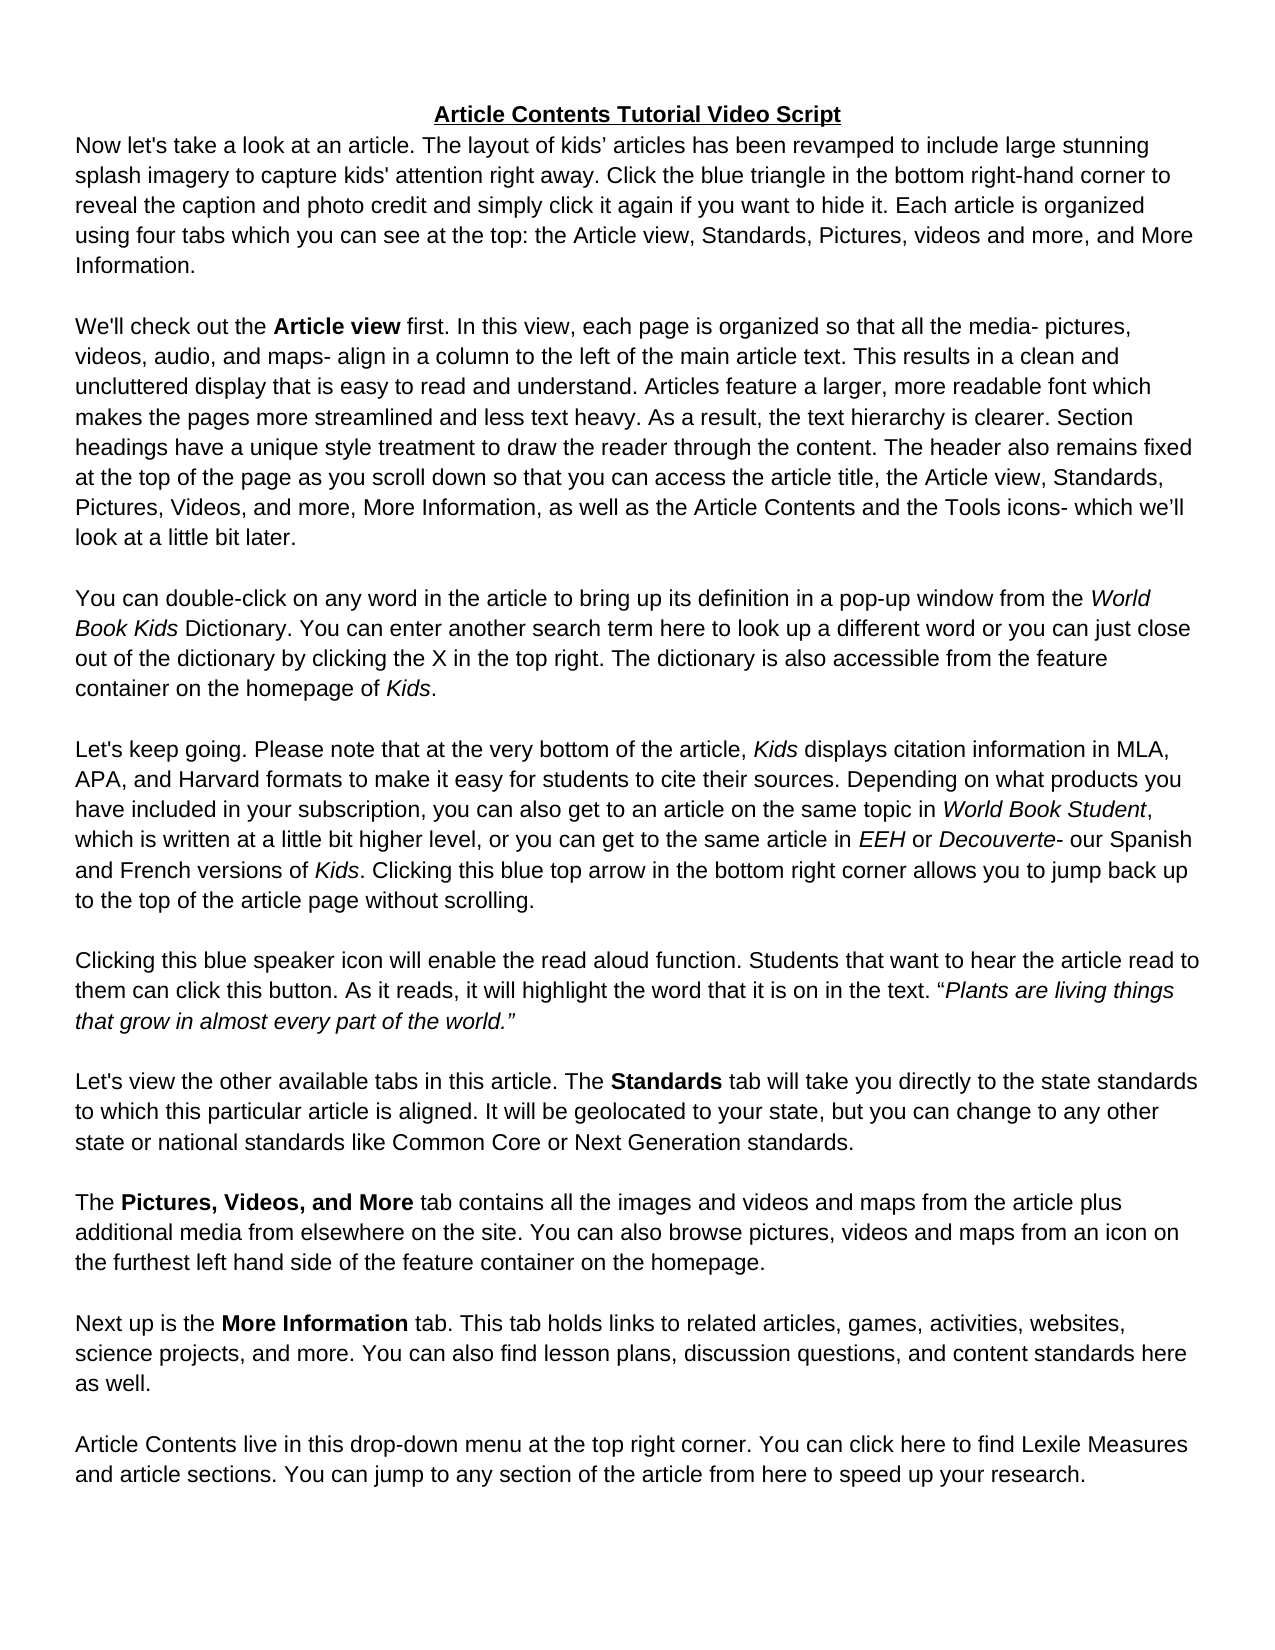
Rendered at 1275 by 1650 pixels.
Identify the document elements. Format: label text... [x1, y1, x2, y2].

text Clicking this blue speaker icon will enable the read aloud function. Students that want to hear the article read to them can click this button. As it reads, it will highlight the word that it is on in the text. “Plants are living things that grow in almost every part of the world.” [75, 947, 1200, 1034]
text Article Contents live in this drop-down menu at the top right corner. You can click here to find Lexile Measures and article sections. You can jump to any section of the article from here to speed up your research. [75, 1431, 1200, 1487]
text Next up is the More Information tab. This tab holds links to related articles, games, activities, websites, science projects, and more. You can also find lesson plans, discussion questions, and content standards here as well. [75, 1310, 1200, 1396]
text The Pictures, Videos, and More tab contains all the images and videos and maps from the article plus additional media from elsewhere on the site. You can also browse pictures, videos and maps from an icon on the furthest left hand side of the feature container on the homepage. [75, 1189, 1200, 1276]
text We'll check out the Article view first. In this view, each page is organized so that all the media- pictures, videos, audio, and maps- align in a column to the left of the main article text. This results in a clean and uncluttered display that is easy to read and understand. Articles feature a larger, more readable font which makes the pages more streamlined and less text heavy. As a result, the text hierarchy is clearer. Section headings have a unique style treatment to draw the reader through the content. The header also remains fixed at the top of the page as you scroll down so that you can access the article title, the Article view, Standards, Pictures, Videos, and more, More Information, as well as the Article Contents and the Tools icons- which we’ll look at a little bit later. [75, 313, 1200, 551]
text Let's view the other available tabs in this article. The Standards tab will take you directly to the state standards to which this particular article is aligned. It will be geolocated to your state, but you can change to any other state or national standards like Common Core or Next Generation standards. [75, 1068, 1200, 1155]
text Now let's take a look at an article. The layout of kids’ articles has been revamped to include large stunning splash imagery to capture kids' attention right away. Click the blue triangle in the bottom right-hand corner to reveal the caption and photo credit and simply click it again if you want to hide it. Each article is organized using four tabs which you can see at the top: the Article view, Standards, Pictures, videos and more, and More Information. [75, 132, 1200, 279]
text Article Contents Tutorial Video Script [75, 101, 1200, 128]
text Let's keep going. Please note that at the very bottom of the article, Kids displays citation information in MLA, APA, and Harvard formats to make it easy for students to cite their sources. Depending on what products you have included in your subscription, you can also get to an article on the same topic in World Book Student, which is written at a little bit higher level, or you can get to the same article in EEH or Decouverte- our Spanish and French versions of Kids. Clicking this blue top arrow in the bottom right corner allows you to jump back up to the top of the article page without scrolling. [75, 736, 1200, 913]
text You can double-click on any word in the article to bring up its definition in a pop-up window from the World Book Kids Dictionary. You can enter another search term here to look up a different word or you can just close out of the dictionary by clicking the X in the top right. The dictionary is also accessible from the feature container on the homepage of Kids. [75, 585, 1200, 702]
